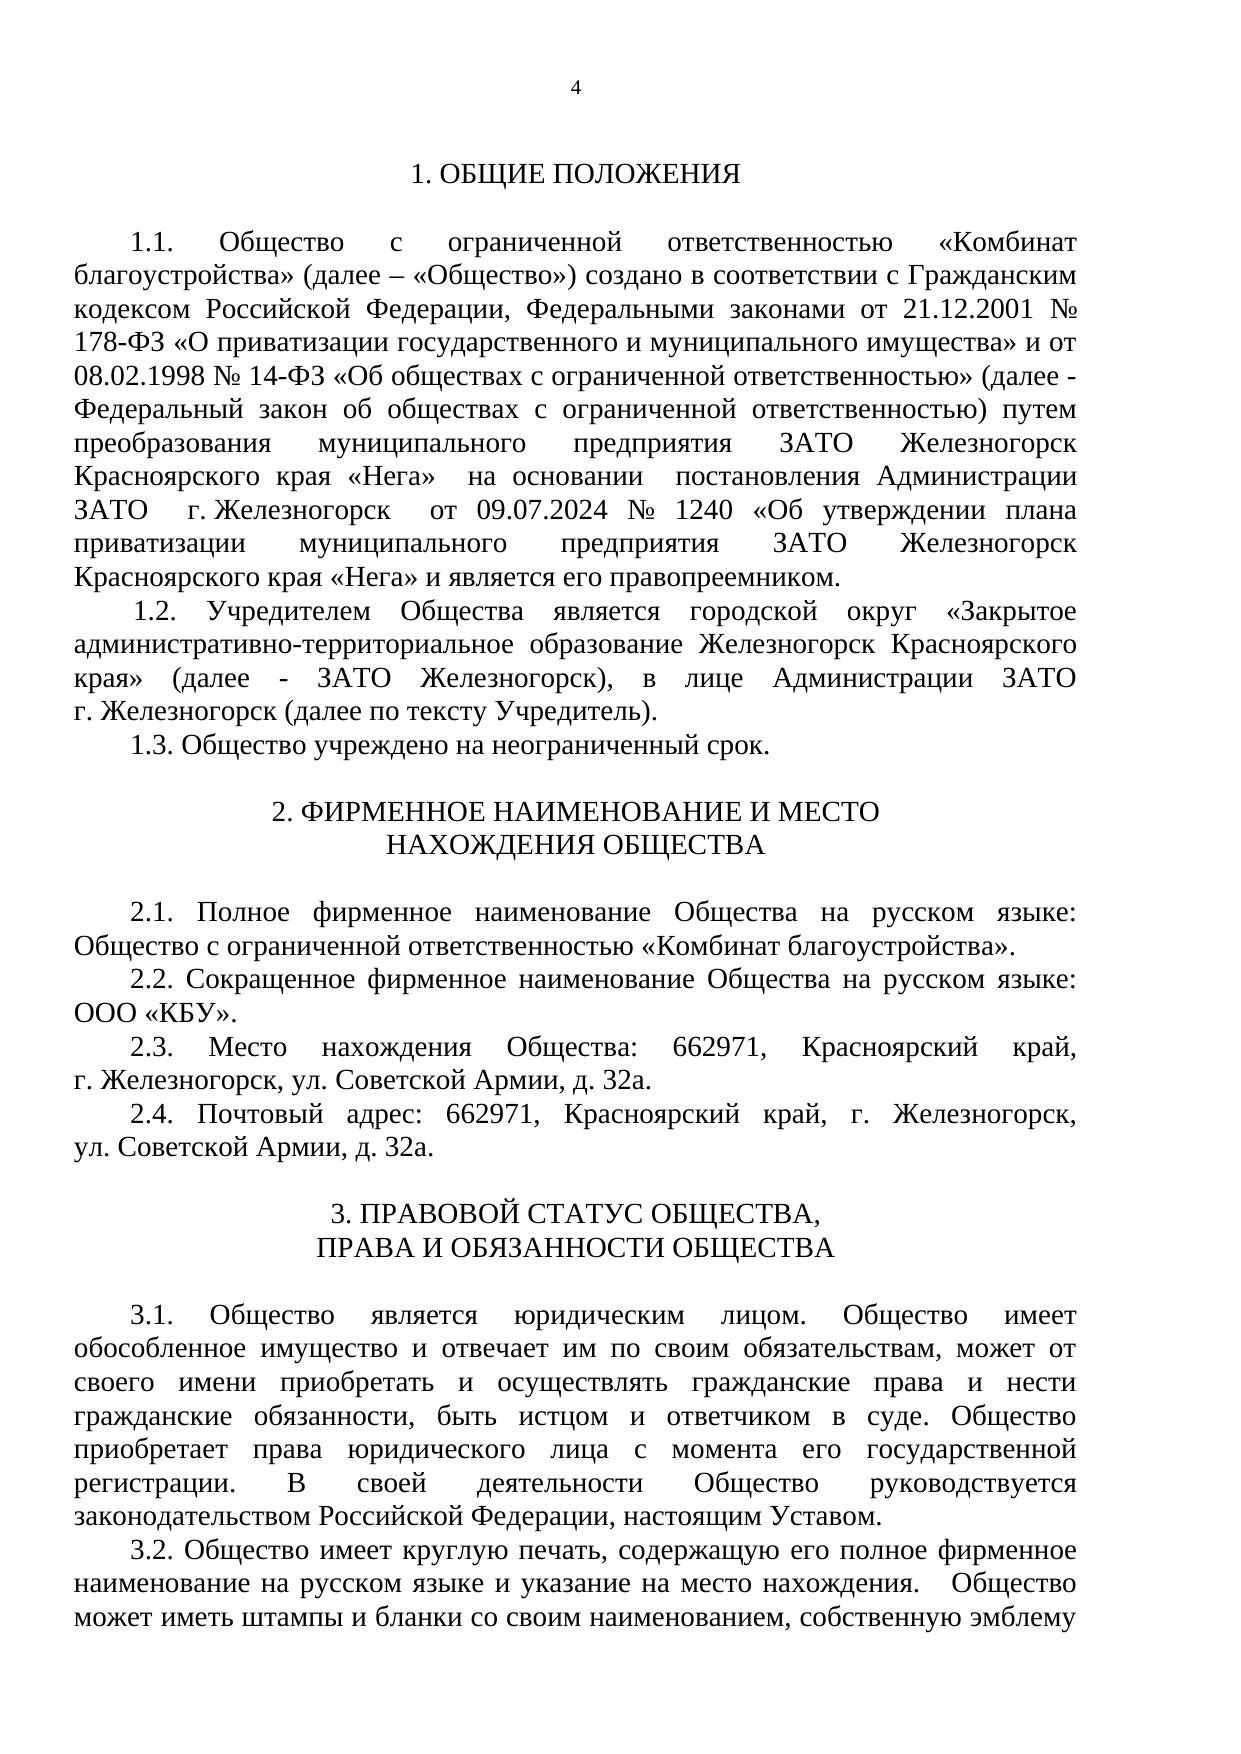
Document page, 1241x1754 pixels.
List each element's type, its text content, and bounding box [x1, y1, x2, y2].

text 1.2. Учредителем Общества является городской округ «Закрытое административно-территориальное образование Железногорск Красноярского края» (далее - ЗАТО Железногорск), в лице Администрации ЗАТО г. Железногорск (далее по тексту Учредитель). [74, 593, 1078, 727]
text 2.4. Почтовый адрес: 662971, Красноярский край, г. Железногорск, ул. Советской Армии, д. 32а. [74, 1096, 1078, 1163]
text 3. ПРАВОВОЙ СТАТУС ОБЩЕСТВА, [74, 1196, 1078, 1230]
text 2.1. Полное фирменное наименование Общества на русском языке: Общество с ограниченной ответственностью «Комбинат благоустройства». [74, 894, 1078, 962]
text 2.2. Сокращенное фирменное наименование Общества на русском языке: ООО «КБУ». [74, 962, 1078, 1029]
text 1. ОБЩИЕ ПОЛОЖЕНИЯ [74, 157, 1078, 190]
text 2. ФИРМЕННОЕ НАИМЕНОВАНИЕ И МЕСТО [74, 794, 1078, 827]
text 2.3. Место нахождения Общества: 662971, Красноярский край, г. Железногорск, ул. Советской Армии, д. 32а. [74, 1029, 1078, 1096]
text НАХОЖДЕНИЯ ОБЩЕСТВА [74, 827, 1078, 861]
text ПРАВА И ОБЯЗАННОСТИ ОБЩЕСТВА [74, 1230, 1078, 1263]
text 1.1. Общество с ограниченной ответственностью «Комбинат благоустройства» (далее – «Общество») создано в соответствии с Гражданским кодексом Российской Федерации, Федеральными законами от 21.12.2001 № 178-ФЗ «О приватизации государственного и муниципального имущества» и от 08.02.1998 № 14-ФЗ «Об обществах с ограниченной ответственностью» (далее - Федеральный закон об обществах с ограниченной ответственностью) путем преобразования муниципального предприятия ЗАТО Железногорск Красноярского края «Нега» на основании постановления Администрации ЗАТО г. Железногорск от 09.07.2024 № 1240 «Об утверждении плана приватизации муниципального предприятия ЗАТО Железногорск Красноярского края «Нега» и является его правопреемником. [74, 224, 1078, 593]
text 1.3. Общество учреждено на неограниченный срок. [74, 727, 1078, 760]
text 3.1. Общество является юридическим лицом. Общество имеет обособленное имущество и отвечает им по своим обязательствам, может от своего имени приобретать и осуществлять гражданские права и нести гражданские обязанности, быть истцом и ответчиком в суде. Общество приобретает права юридического лица с момента его государственной регистрации. В своей деятельности Общество руководствуется законодательством Российской Федерации, настоящим Уставом. [74, 1297, 1078, 1532]
